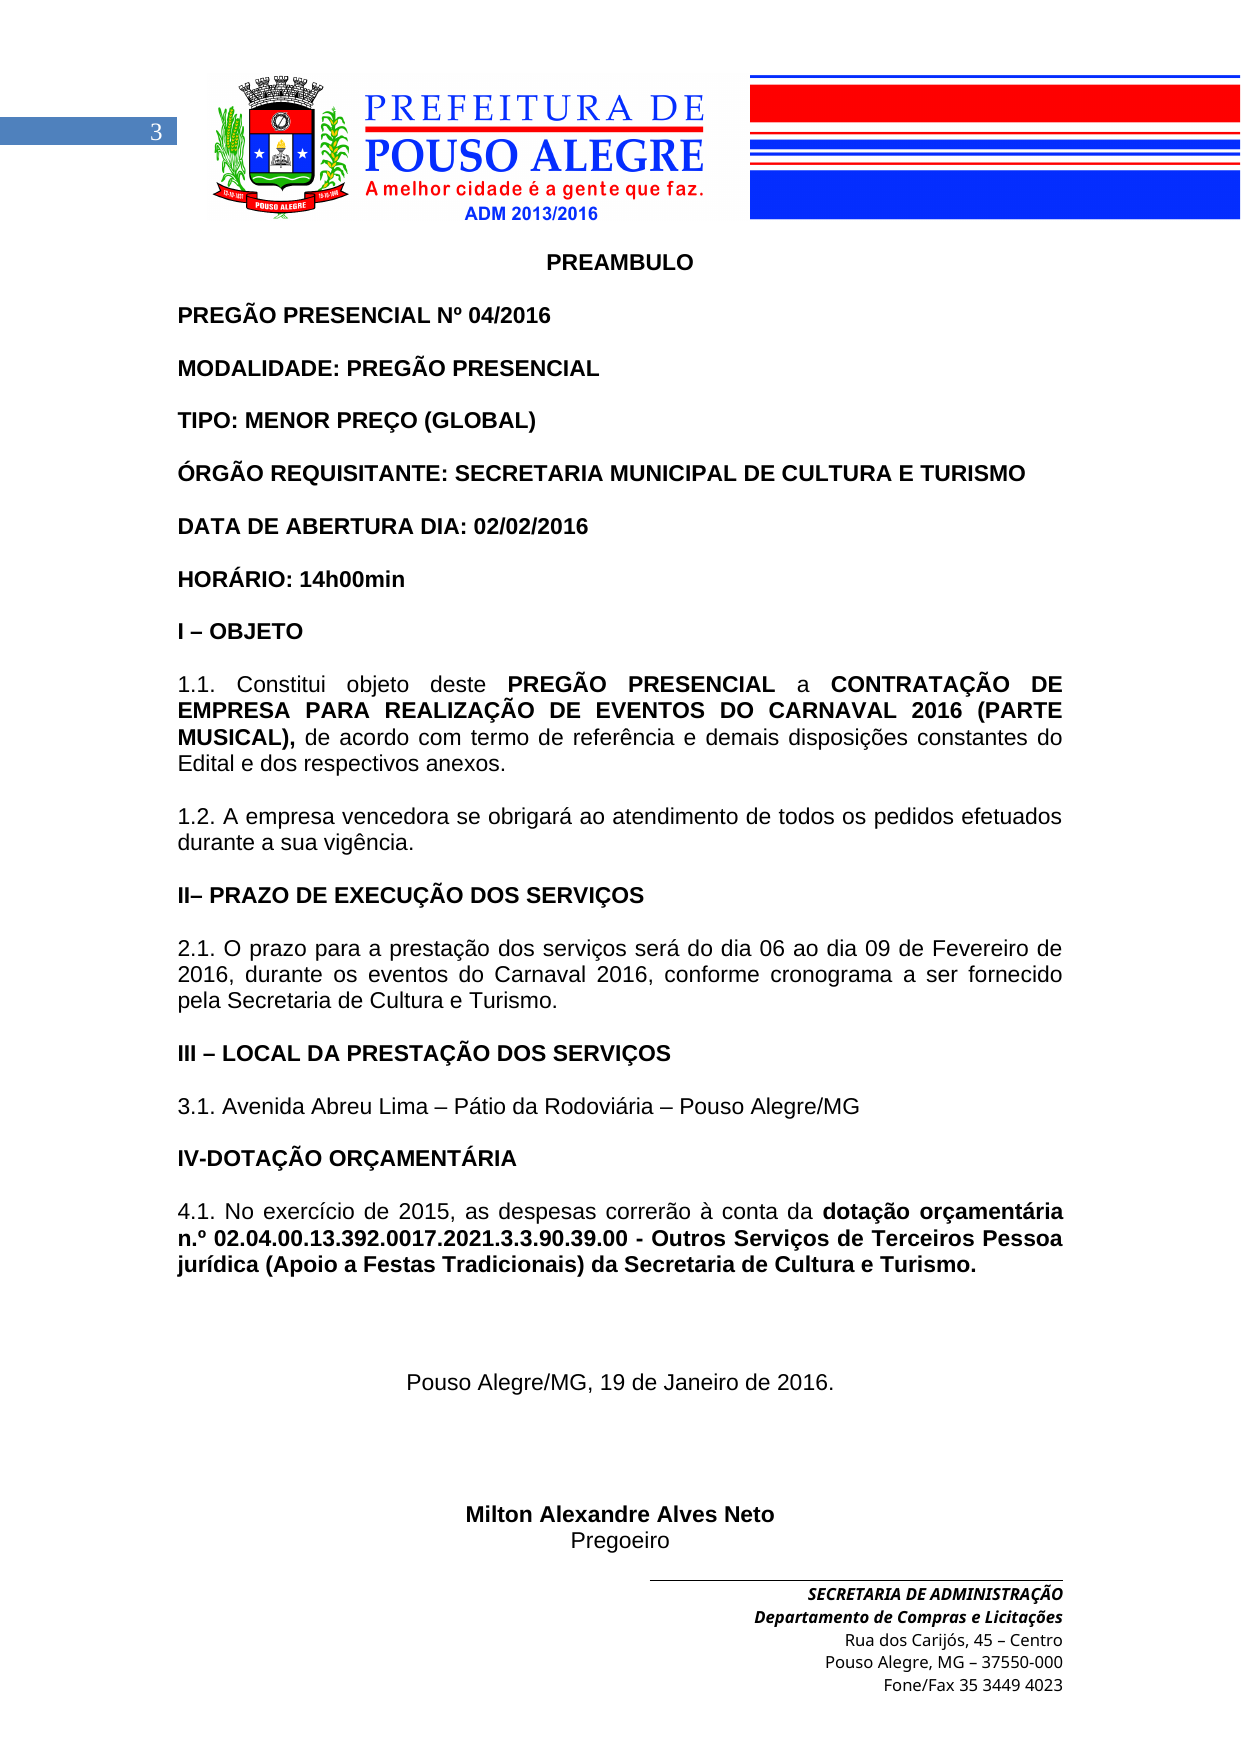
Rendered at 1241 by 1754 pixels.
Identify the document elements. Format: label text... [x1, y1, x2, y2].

picture [206, 73, 1241, 221]
text MODALIDADE: PREGÃO PRESENCIAL [177, 355, 1063, 381]
text TIPO: MENOR PREÇO (GLOBAL) [177, 407, 1063, 434]
text Milton Alexandre Alves Neto [177, 1501, 1063, 1527]
text 4.1. No exercício de 2015, as despesas correrão à conta da dotação orçamentária n.º 02.04.00.13.392.0017.2021.3.3.90.39.00 - Outros Serviços de Terceiros Pessoa jurídica (Apoio a Festas Tradicionais) da Secretaria de Cultura e Turismo. [177, 1198, 1063, 1277]
text Pouso Alegre/MG, 19 de Janeiro de 2016. [177, 1369, 1063, 1395]
text Pregoeiro [177, 1527, 1063, 1553]
text 1.1. Constitui objeto deste PREGÃO PRESENCIAL a CONTRATAÇÃO DE EMPRESA PARA REALIZAÇÃO DE EVENTOS DO CARNAVAL 2016 (PARTE MUSICAL), de acordo com termo de referência e demais disposições constantes do Edital e dos respectivos anexos. [177, 671, 1063, 776]
text PREAMBULO [177, 249, 1063, 276]
text 3.1. Avenida Abreu Lima – Pátio da Rodoviária – Pouso Alegre/MG [177, 1093, 1063, 1119]
text ÓRGÃO REQUISITANTE: SECRETARIA MUNICIPAL DE CULTURA E TURISMO [177, 460, 1063, 487]
text II– PRAZO DE EXECUÇÃO DOS SERVIÇOS [177, 882, 1063, 908]
text PREGÃO PRESENCIAL Nº 04/2016 [177, 302, 1063, 328]
text HORÁRIO: 14h00min [177, 566, 1063, 592]
text I – OBJETO [177, 618, 1063, 645]
text IV-DOTAÇÃO ORÇAMENTÁRIA [177, 1145, 1063, 1172]
text 1.2. A empresa vencedora se obrigará ao atendimento de todos os pedidos efetuados durante a sua vigência. [177, 803, 1063, 856]
text III – LOCAL DA PRESTAÇÃO DOS SERVIÇOS [177, 1040, 1063, 1066]
text 2.1. O prazo para a prestação dos serviços será do dia 06 ao dia 09 de Fevereiro de 2016, durante os eventos do Carnaval 2016, conforme cronograma a ser fornecido pela Secretaria de Cultura e Turismo. [177, 934, 1063, 1014]
text DATA DE ABERTURA DIA: 02/02/2016 [177, 513, 1063, 539]
